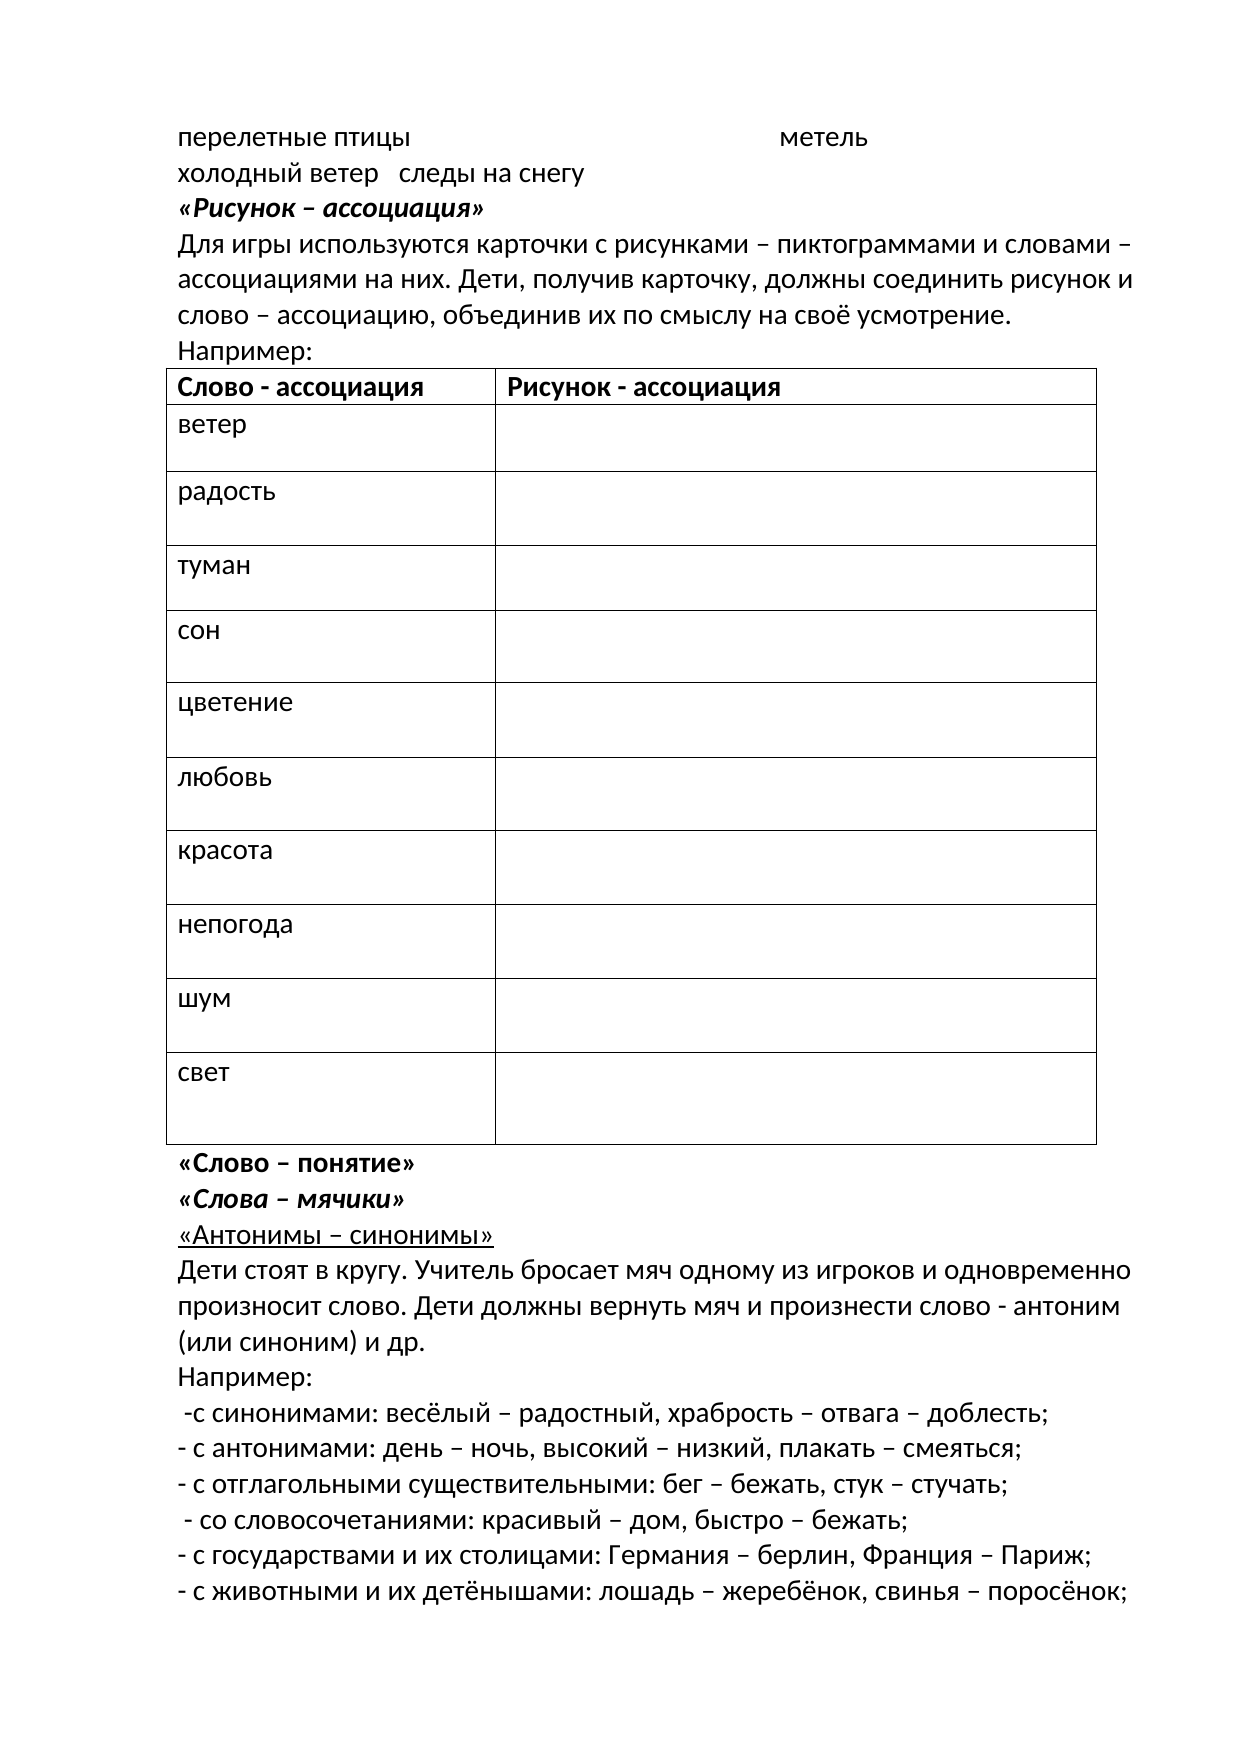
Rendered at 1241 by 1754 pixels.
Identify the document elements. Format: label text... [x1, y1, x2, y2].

text - с антонимами: день – ночь, высокий – низкий, плакать – смеяться; [177, 1429, 1152, 1465]
table_cell красота [167, 831, 495, 904]
table_cell [496, 611, 1096, 682]
text перелетные птицы метель [177, 118, 1152, 154]
text «Рисунок – ассоциация» [177, 189, 1152, 225]
table_cell [496, 472, 1096, 545]
table_cell шум [167, 979, 495, 1052]
text - со словосочетаниями: красивый – дом, быстро – бежать; [177, 1501, 1152, 1536]
table_cell [496, 758, 1096, 830]
table_header Слово - ассоциация [167, 369, 495, 404]
text холодный ветер следы на снегу [177, 154, 1152, 189]
text Дети стоят в кругу. Учитель бросает мяч одному из игроков и одновременно произносит слово. Дети должны вернуть мяч и произнести слово - антоним (или синоним) и др. [177, 1251, 1152, 1358]
table_cell туман [167, 546, 495, 610]
table_header Рисунок - ассоциация [496, 369, 1096, 404]
table_cell [496, 405, 1096, 471]
table_cell цветение [167, 683, 495, 757]
text - с государствами и их столицами: Германия – берлин, Франция – Париж; [177, 1536, 1152, 1572]
table_cell любовь [167, 758, 495, 830]
text - с животными и их детёнышами: лошадь – жеребёнок, свинья – поросёнок; [177, 1572, 1152, 1608]
table_cell радость [167, 472, 495, 545]
table_cell [496, 683, 1096, 757]
text «Антонимы – синонимы» [177, 1216, 1152, 1251]
table_cell [496, 1053, 1096, 1143]
table_cell [496, 831, 1096, 904]
text Например: [177, 1358, 1152, 1394]
text Для игры используются карточки с рисунками – пиктограммами и словами – ассоциациями на них. Дети, получив карточку, должны соединить рисунок и слово – ассоциацию, объединив их по смыслу на своё усмотрение. [177, 225, 1152, 332]
text Например: [177, 332, 1152, 367]
table_cell [496, 905, 1096, 978]
text -с синонимами: весёлый – радостный, храбрость – отвага – доблесть; [177, 1394, 1152, 1429]
table_cell свет [167, 1053, 495, 1143]
table_cell сон [167, 611, 495, 682]
text «Слова – мячики» [177, 1180, 1152, 1216]
text «Слово – понятие» [177, 1144, 1152, 1180]
table_cell непогода [167, 905, 495, 978]
text - с отглагольными существительными: бег – бежать, стук – стучать; [177, 1465, 1152, 1501]
table_cell ветер [167, 405, 495, 471]
table_cell [496, 979, 1096, 1052]
table_cell [496, 546, 1096, 610]
